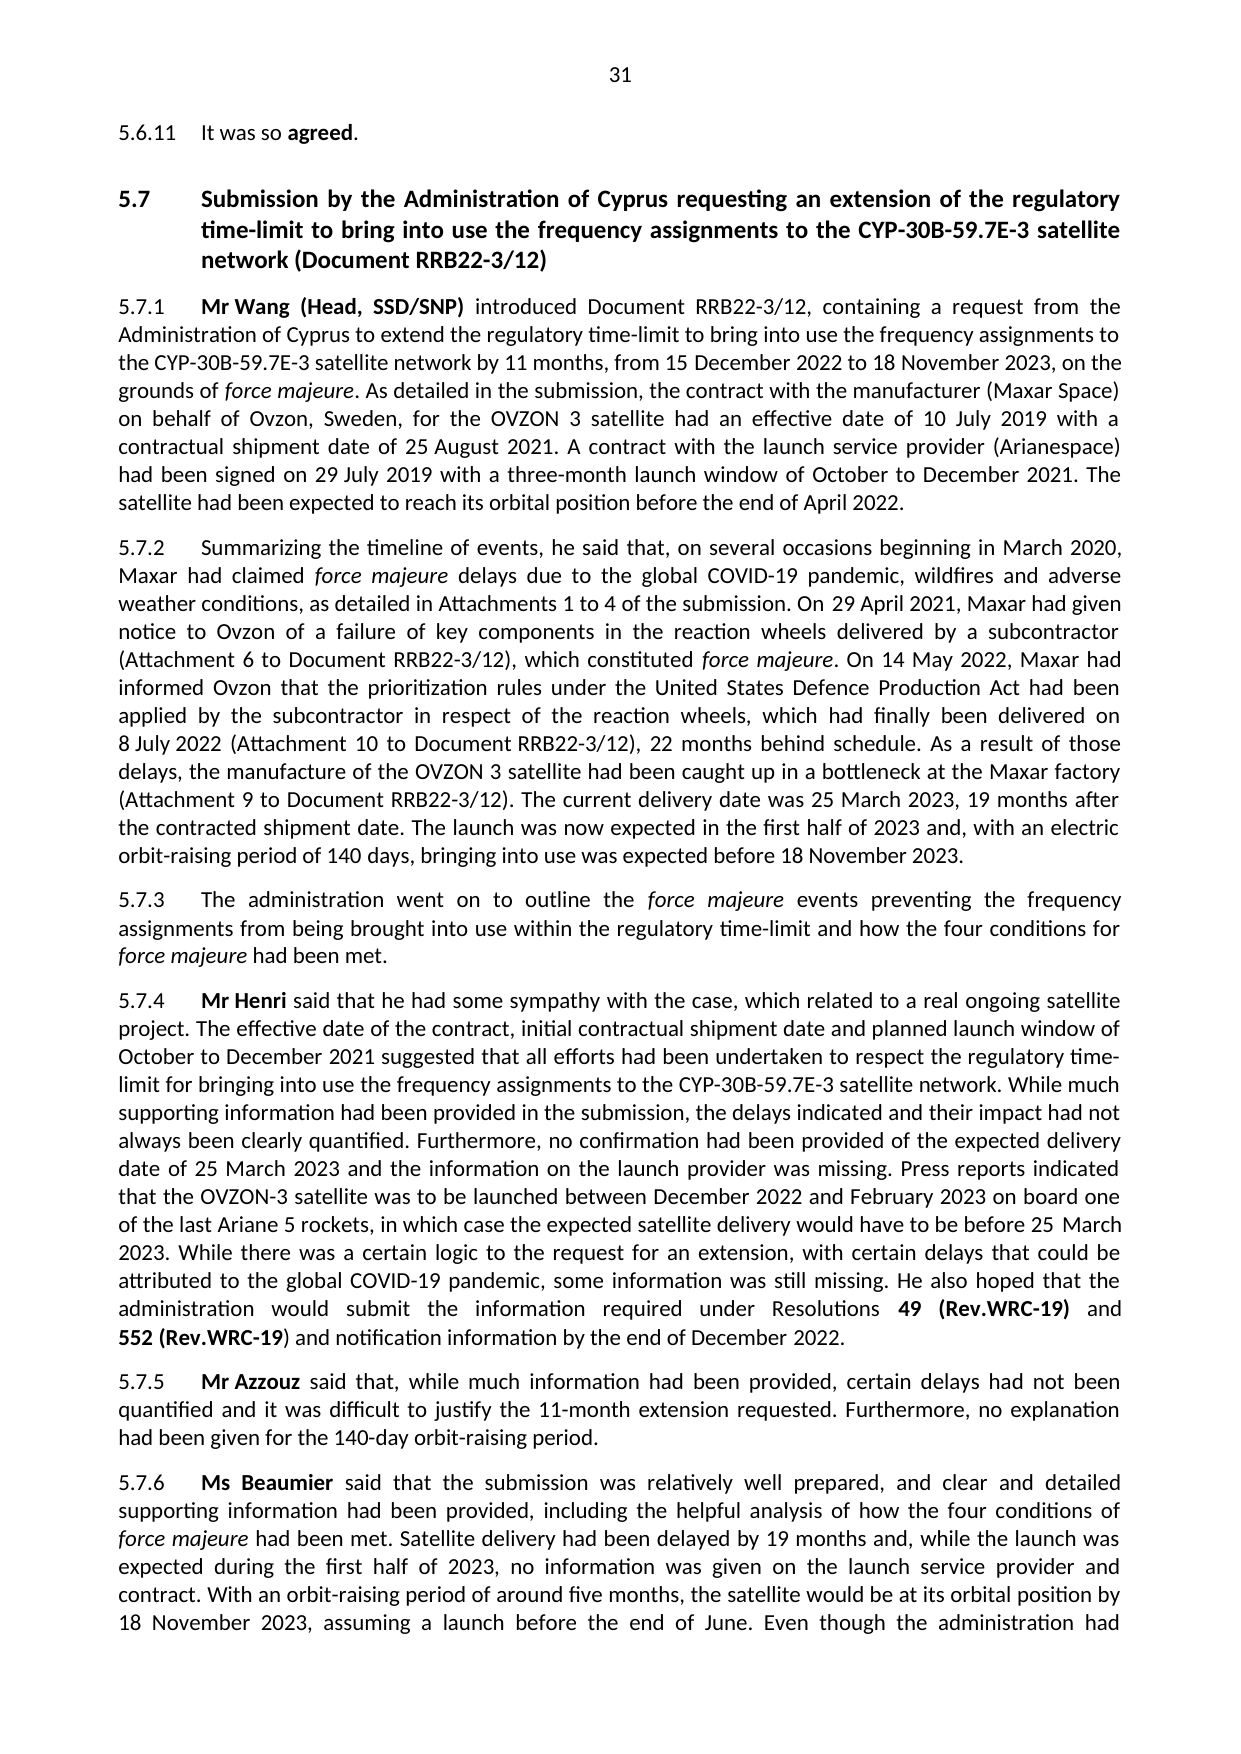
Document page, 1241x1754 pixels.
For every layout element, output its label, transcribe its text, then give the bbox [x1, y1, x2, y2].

text 5.7.5 Mr Azzouz said that, while much information had been provided, certain delays had not been quantified and it was difficult to justify the 11-month extension requested. Furthermore, no explanation had been given for the 140-day orbit-raising period. [118, 1367, 1122, 1451]
text 5.7.1 Mr Wang (Head, SSD/SNP) introduced Document RRB22-3/12, containing a request from the Administration of Cyprus to extend the regulatory time-limit to bring into use the frequency assignments to the CYP-30B-59.7E-3 satellite network by 11 months, from 15 December 2022 to 18 November 2023, on the grounds of force majeure. As detailed in the submission, the contract with the manufacturer (Maxar Space) on behalf of Ovzon, Sweden, for the OVZON 3 satellite had an effective date of 10 July 2019 with a contractual shipment date of 25 August 2021. A contract with the launch service provider (Arianespace) had been signed on 29 July 2019 with a three-month launch window of October to December 2021. The satellite had been expected to reach its orbital position before the end of April 2022. [118, 292, 1122, 516]
text 5.7.2 Summarizing the timeline of events, he said that, on several occasions beginning in March 2020, Maxar had claimed force majeure delays due to the global COVID-19 pandemic, wildfires and adverse weather conditions, as detailed in Attachments 1 to 4 of the submission. On 29 April 2021, Maxar had given notice to Ovzon of a failure of key components in the reaction wheels delivered by a subcontractor (Attachment 6 to Document RRB22-3/12), which constituted force majeure. On 14 May 2022, Maxar had informed Ovzon that the prioritization rules under the United States Defence Production Act had been applied by the subcontractor in respect of the reaction wheels, which had finally been delivered on 8 July 2022 (Attachment 10 to Document RRB22-3/12), 22 months behind schedule. As a result of those delays, the manufacture of the OVZON 3 satellite had been caught up in a bottleneck at the Maxar factory (Attachment 9 to Document RRB22-3/12). The current delivery date was 25 March 2023, 19 months after the contracted shipment date. The launch was now expected in the first half of 2023 and, with an electric orbit-raising period of 140 days, bringing into use was expected before 18 November 2023. [118, 533, 1122, 869]
text 5.7.3 The administration went on to outline the force majeure events preventing the frequency assignments from being brought into use within the regulatory time-limit and how the four conditions for force majeure had been met. [118, 886, 1122, 970]
subtitle 5.7 Submission by the Administration of Cyprus requesting an extension of the regulatory time-limit to bring into use the frequency assignments to the CYP-30B-59.7E-3 satellite network (Document RRB22-3/12) [118, 184, 1122, 275]
text 5.6.11 It was so agreed. [118, 118, 1122, 146]
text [118, 1468, 1122, 1636]
text 5.7.4 Mr Henri said that he had some sympathy with the case, which related to a real ongoing satellite project. The effective date of the contract, initial contractual shipment date and planned launch window of October to December 2021 suggested that all efforts had been undertaken to respect the regulatory time-limit for bringing into use the frequency assignments to the CYP-30B-59.7E-3 satellite network. While much supporting information had been provided in the submission, the delays indicated and their impact had not always been clearly quantified. Furthermore, no confirmation had been provided of the expected delivery date of 25 March 2023 and the information on the launch provider was missing. Press reports indicated that the OVZON-3 satellite was to be launched between December 2022 and February 2023 on board one of the last Ariane 5 rockets, in which case the expected satellite delivery would have to be before 25 March 2023. While there was a certain logic to the request for an extension, with certain delays that could be attributed to the global COVID-19 pandemic, some information was still missing. He also hoped that the administration would submit the information required under Resolutions 49 (Rev.WRC-19) and 552 (Rev.WRC-19) and notification information by the end of December 2022. [118, 986, 1122, 1351]
